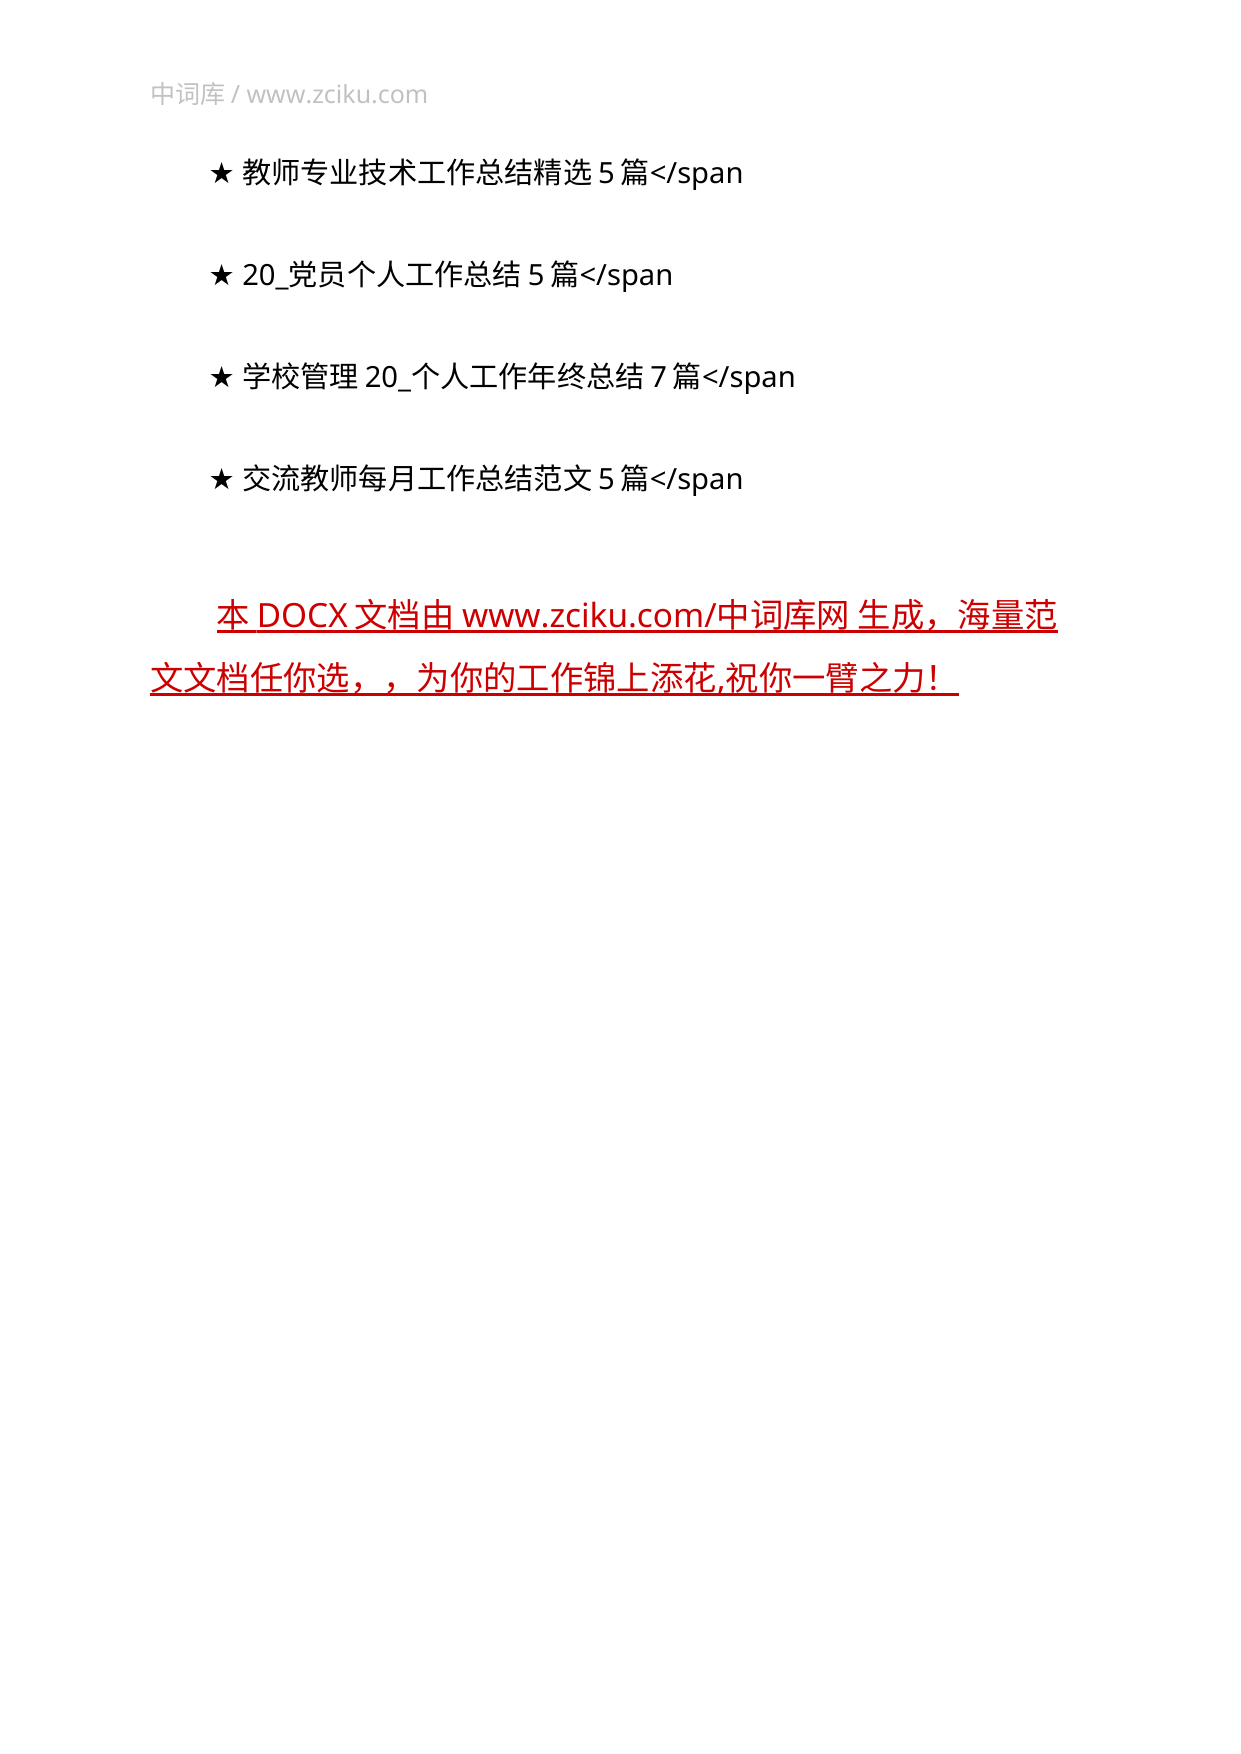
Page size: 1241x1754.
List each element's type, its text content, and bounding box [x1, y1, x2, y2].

text 本DOCX文档由 www.zciku.com/中词库网 生成，海量范文文档任你选，，为你的工作锦上添花,祝你一臂之力！ [150, 589, 1090, 700]
text ★ 教师专业技术工作总结精选5篇</span [150, 150, 1090, 192]
text ★ 学校管理20_个人工作年终总结7篇</span [150, 354, 1090, 396]
text ★ 20_党员个人工作总结5篇</span [150, 252, 1090, 294]
text ★ 交流教师每月工作总结范文5篇</span [150, 456, 1090, 498]
